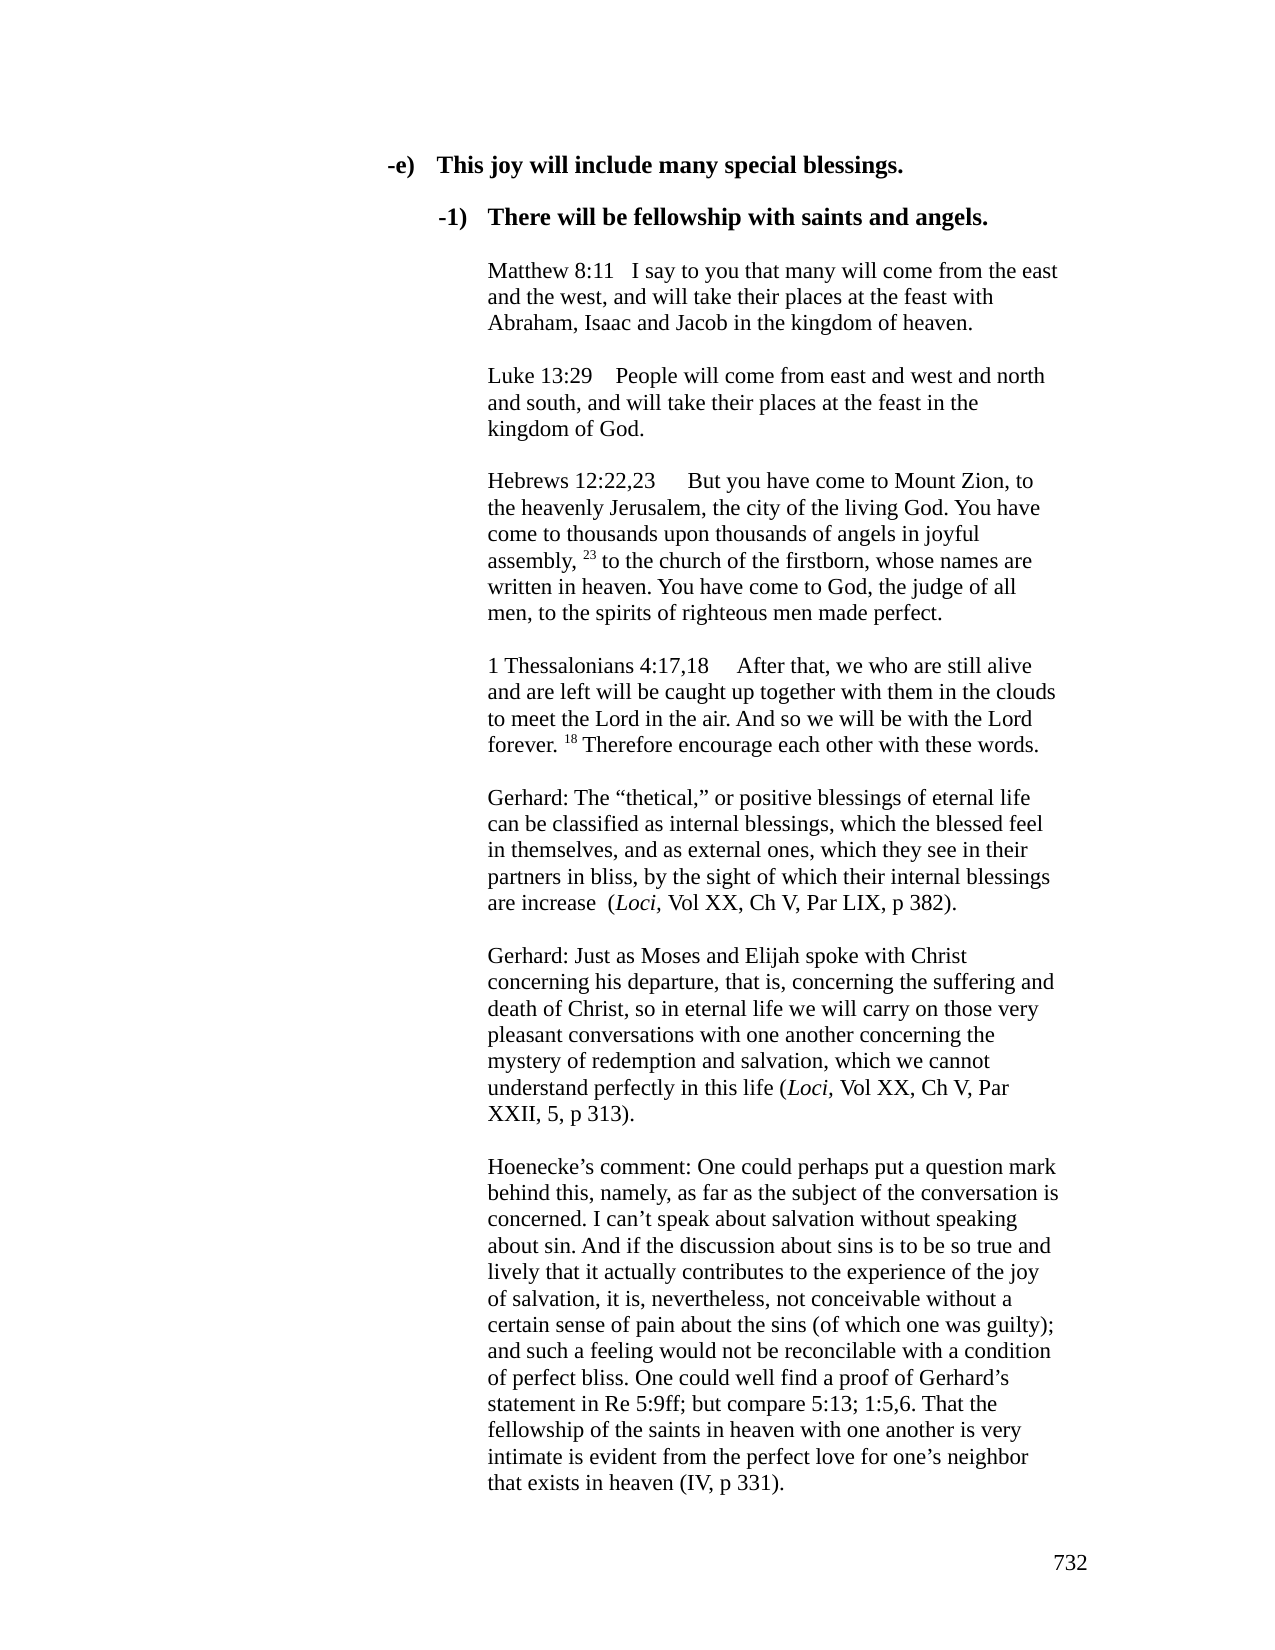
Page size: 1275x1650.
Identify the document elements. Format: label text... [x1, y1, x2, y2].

text Gerhard: Just as Moses and Elijah spoke with Christ concerning his departure, that is, concerning the suffering and death of Christ, so in eternal life we will carry on those very pleasant conversations with one another concerning the mystery of redemption and salvation, which we cannot understand perfectly in this life (Loci, Vol XX, Ch V, Par XXII, 5, p 313). [487, 942, 1062, 1126]
text Luke 13:29 People will come from east and west and north and south, and will take their places at the feast in the kingdom of God. [487, 362, 1062, 441]
text Hoenecke’s comment: One could perhaps put a question mark behind this, namely, as far as the subject of the conversation is concerned. I can’t speak about salvation without speaking about sin. And if the discussion about sins is to be so true and lively that it actually contributes to the experience of the joy of salvation, it is, nevertheless, not conceivable without a certain sense of pain about the sins (of which one was guilty); and such a feeling would not be reconcilable with a condition of perfect bliss. One could well find a proof of Gerhard’s statement in Re 5:9ff; but compare 5:13; 1:5,6. That the fellowship of the saints in heaven with one another is very intimate is evident from the perfect love for one’s neighbor that exists in heaven (IV, p 331). [487, 1153, 1062, 1495]
text Gerhard: The “thetical,” or positive blessings of eternal life can be classified as internal blessings, which the blessed feel in themselves, and as external ones, which they see in their partners in bliss, by the sight of which their internal blessings are increase (Loci, Vol XX, Ch V, Par LIX, p 382). [487, 784, 1062, 916]
text Hebrews 12:22,23 But you have come to Mount Zion, to the heavenly Jerusalem, the city of the living God. You have come to thousands upon thousands of angels in joyful assembly, 23 to the church of the firstborn, whose names are written in heaven. You have come to God, the judge of all men, to the spirits of righteous men made perfect. [487, 468, 1062, 626]
text 1 Thessalonians 4:17,18 After that, we who are still alive and are left will be caught up together with them in the clouds to meet the Lord in the air. And so we will be with the Lord forever. 18 Therefore encourage each other with these words. [487, 652, 1062, 757]
subtitle -e) This joy will include many special blessings. [387, 150, 1062, 179]
subtitle -1) There will be fellowship with saints and angels. [438, 202, 1062, 230]
text Matthew 8:11 I say to you that many will come from the east and the west, and will take their places at the feast with Abraham, Isaac and Jacob in the kingdom of heaven. [487, 257, 1062, 336]
